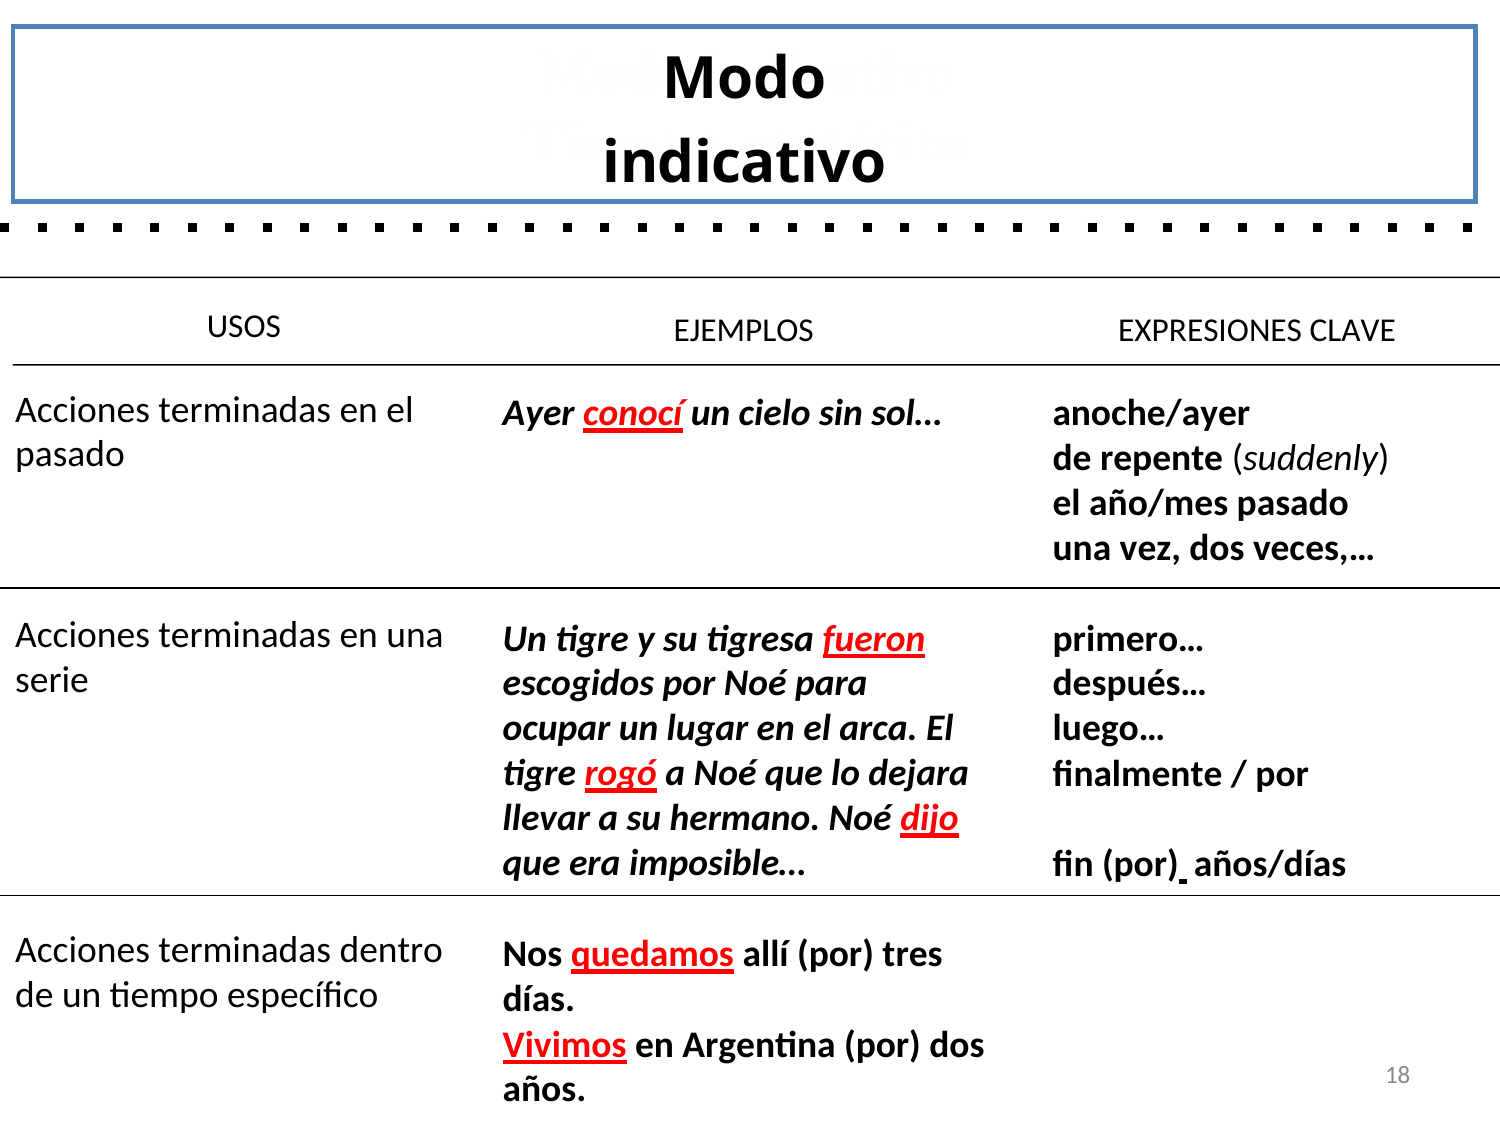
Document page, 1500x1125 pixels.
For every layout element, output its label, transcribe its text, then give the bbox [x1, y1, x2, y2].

text Acciones terminadas dentro de un tiempo específico [15, 927, 446, 1017]
text Acciones terminadas en el pasado [15, 386, 416, 476]
text USOS [204, 306, 283, 346]
text Nos quedamos allí (por) tres días. [502, 931, 989, 1021]
text Acciones terminadas en una serie [15, 612, 446, 701]
text primero… después… luego… [1052, 615, 1207, 750]
text EXPRESIONES CLAVE [1118, 309, 1500, 350]
text finalmente / por fin (por) años/días [1052, 750, 1358, 886]
text Un tigre y su tigresa fueron escogidos por Noé para ocupar un lugar en el arca. El tigre rogó a Noé que lo dejara llevar a su hermano. Noé dijo que era imposible… [502, 615, 985, 885]
text 18 [1037, 1059, 1410, 1090]
text de repente (suddenly) el año/mes pasado una vez, dos veces,… [1052, 435, 1406, 570]
text anoche/ayer [1052, 389, 1500, 434]
text Ayer conocí un cielo sin sol… [502, 389, 989, 435]
text EJEMPLOS [671, 309, 816, 350]
picture [485, 15, 1007, 215]
text Vivimos en Argentina (por) dos años. [502, 1021, 987, 1111]
